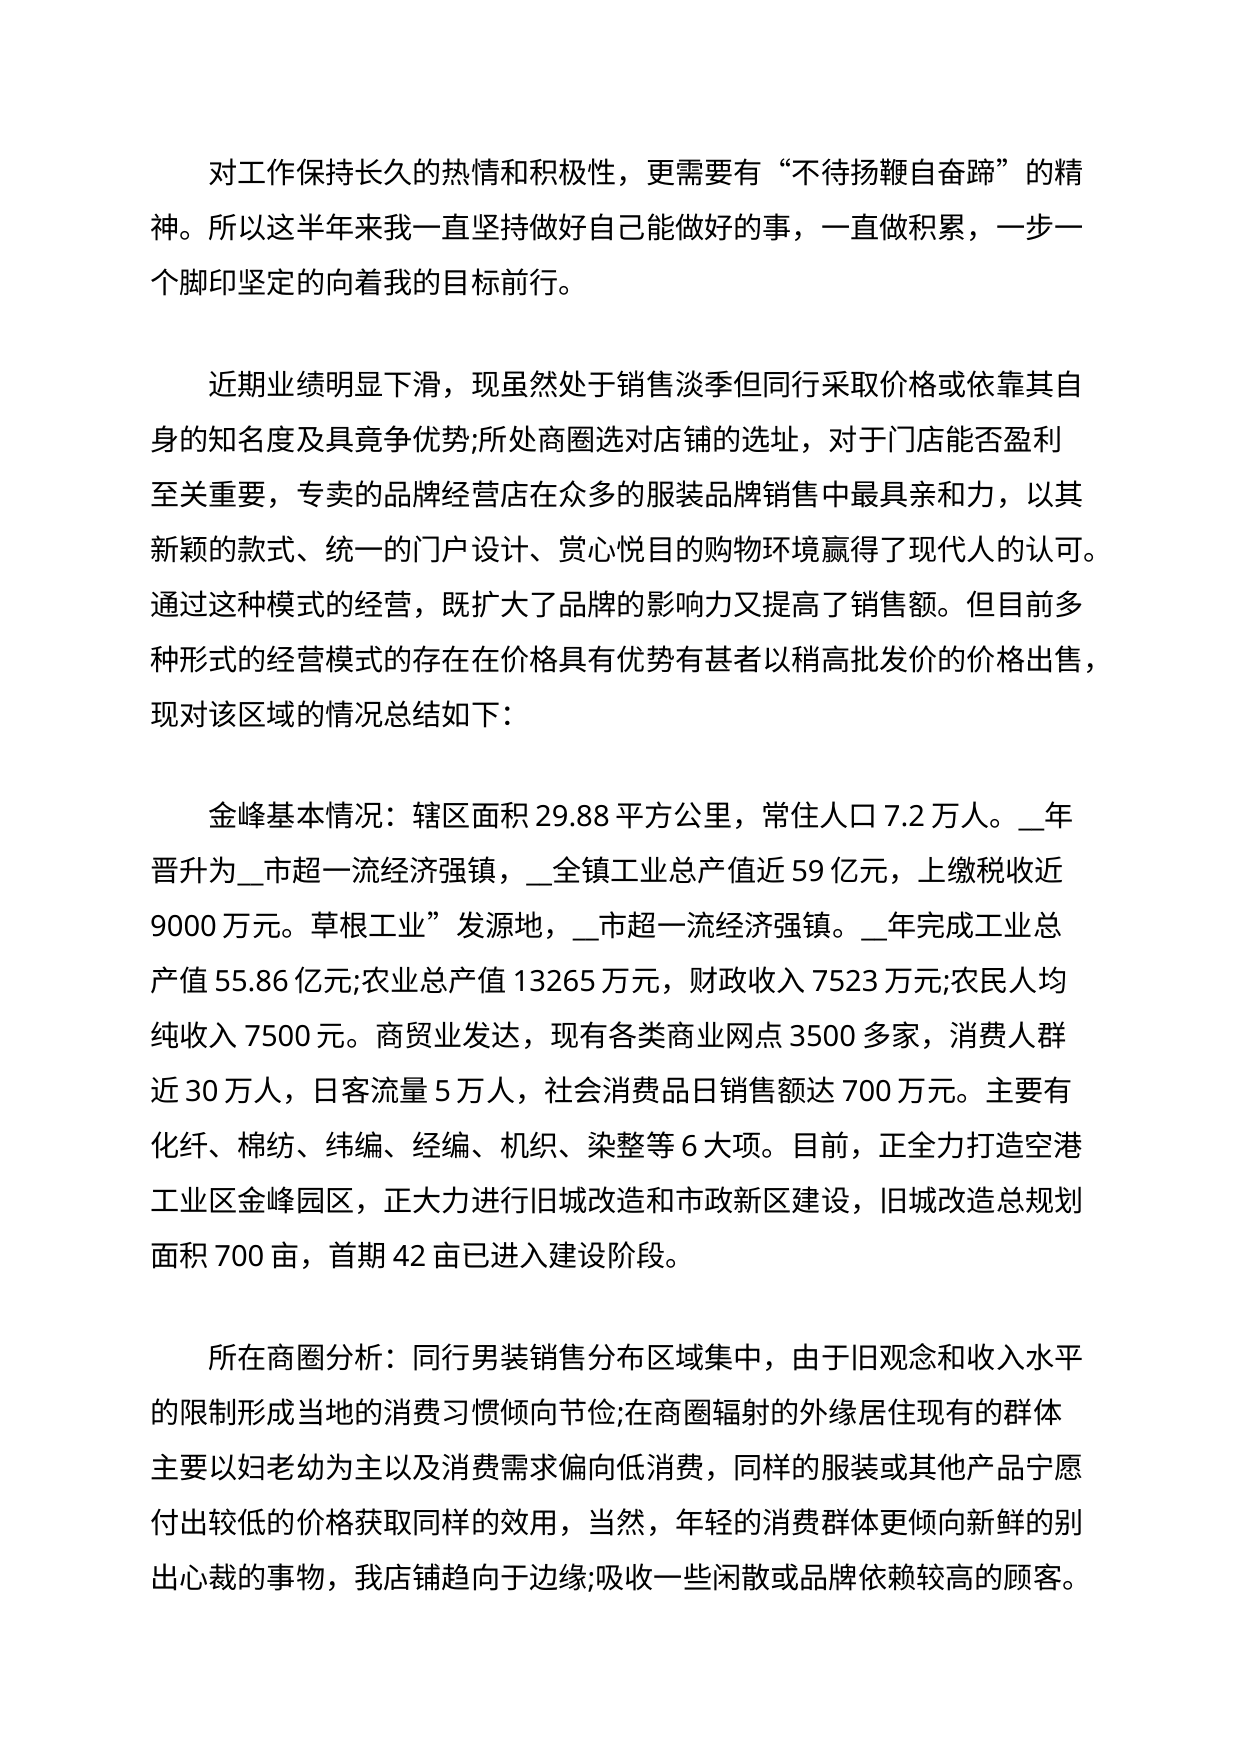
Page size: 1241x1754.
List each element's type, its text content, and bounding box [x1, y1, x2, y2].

text 所在商圈分析：同行男装销售分布区域集中，由于旧观念和收入水平的限制形成当地的消费习惯倾向节俭;在商圈辐射的外缘居住现有的群体主要以妇老幼为主以及消费需求偏向低消费，同样的服装或其他产品宁愿付出较低的价格获取同样的效用，当然，年轻的消费群体更倾向新鲜的别出心裁的事物，我店铺趋向于边缘;吸收一些闲散或品牌依赖较高的顾客。 [150, 1335, 1090, 1597]
text 对工作保持长久的热情和积极性，更需要有“不待扬鞭自奋蹄”的精神。所以这半年来我一直坚持做好自己能做好的事，一直做积累，一步一个脚印坚定的向着我的目标前行。 [150, 150, 1090, 302]
text 金峰基本情况：辖区面积29.88平方公里，常住人口7.2万人。__年晋升为__市超一流经济强镇，__全镇工业总产值近59亿元，上缴税收近9000万元。草根工业”发源地，__市超一流经济强镇。__年完成工业总产值55.86亿元;农业总产值13265万元，财政收入7523万元;农民人均纯收入 7500元。商贸业发达，现有各类商业网点3500多家，消费人群近30万人，日客流量5万人，社会消费品日销售额达700万元。主要有化纤、棉纺、纬编、经编、机织、染整等6大项。目前，正全力打造空港工业区金峰园区，正大力进行旧城改造和市政新区建设，旧城改造总规划面积700亩，首期42亩已进入建设阶段。 [150, 793, 1090, 1275]
text 近期业绩明显下滑，现虽然处于销售淡季但同行采取价格或依靠其自身的知名度及具竟争优势;所处商圈选对店铺的选址，对于门店能否盈利至关重要，专卖的品牌经营店在众多的服装品牌销售中最具亲和力，以其新颖的款式、统一的门户设计、赏心悦目的购物环境赢得了现代人的认可。通过这种模式的经营，既扩大了品牌的影响力又提高了销售额。但目前多种形式的经营模式的存在在价格具有优势有甚者以稍高批发价的价格出售，现对该区域的情况总结如下： [150, 362, 1090, 733]
